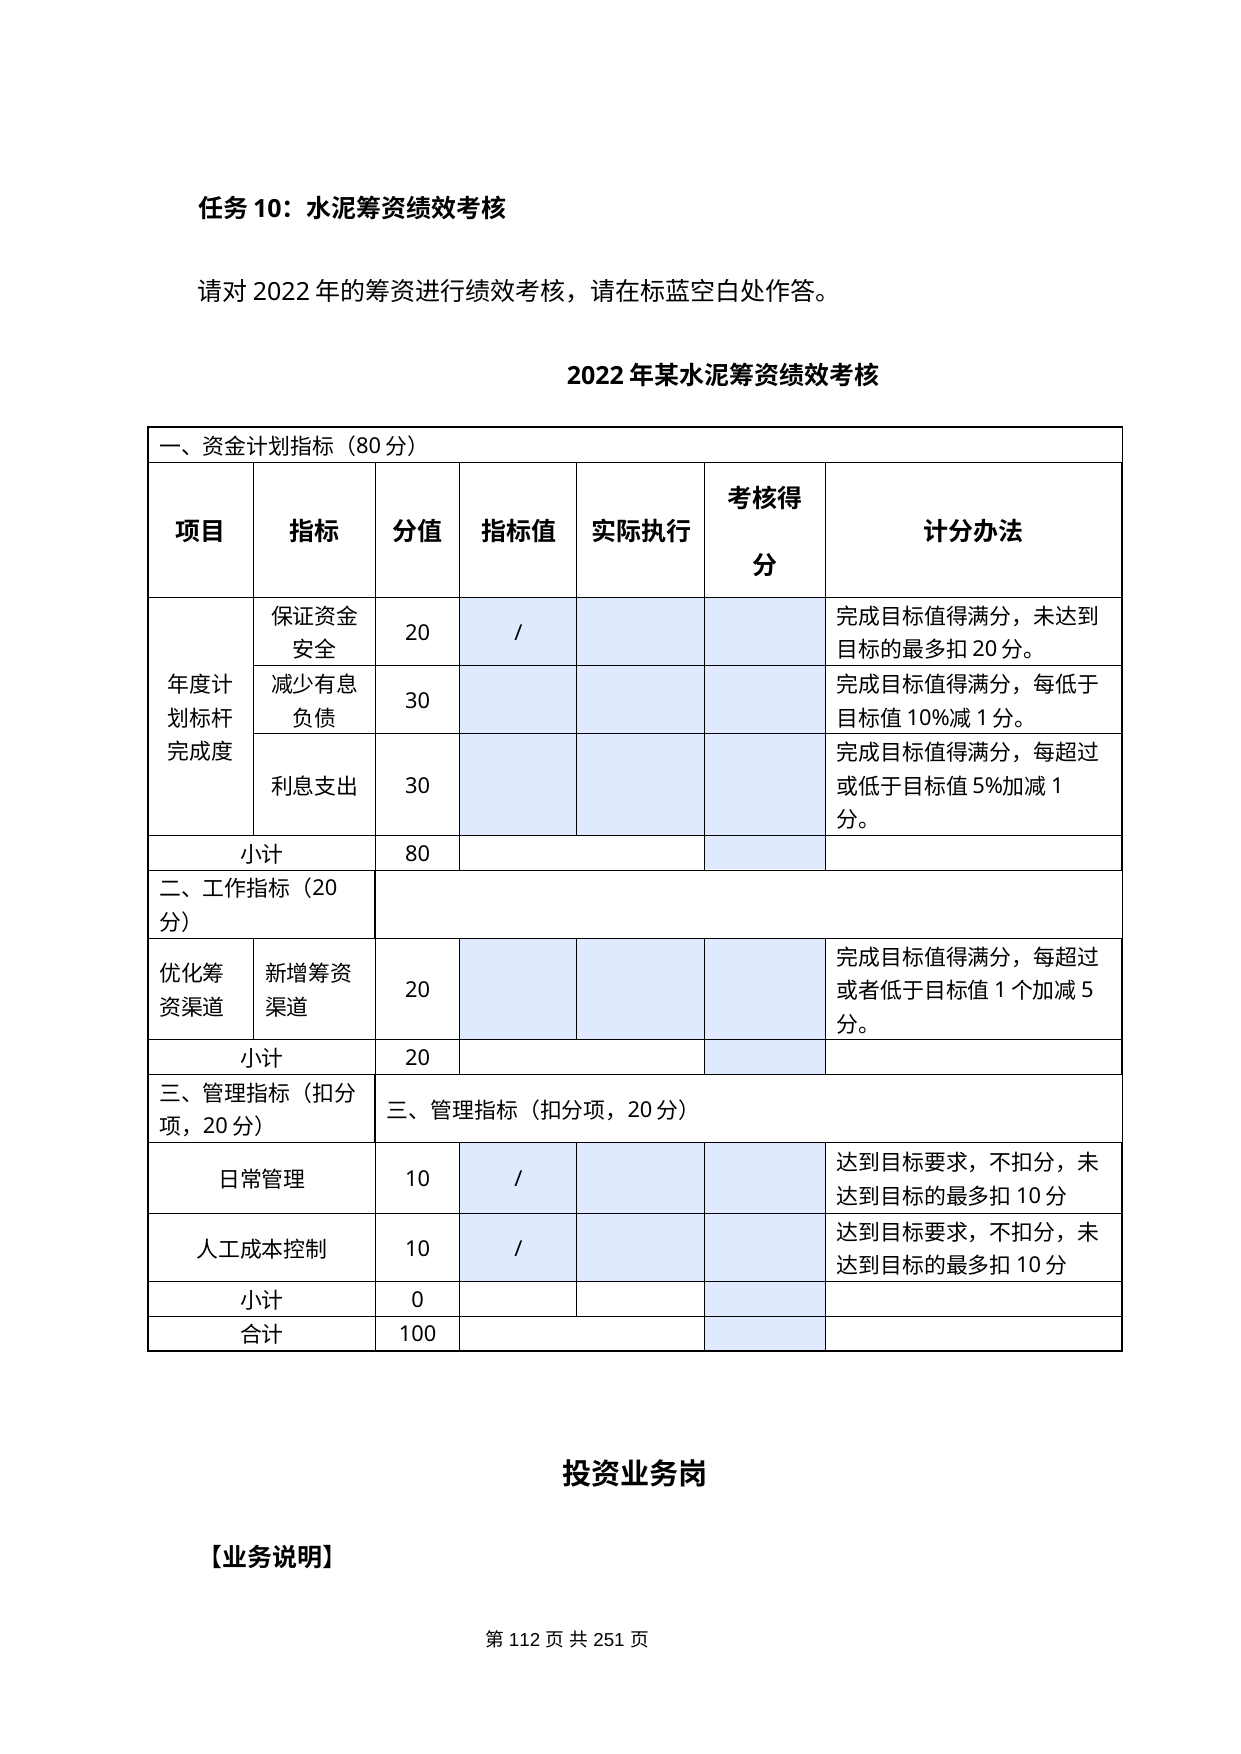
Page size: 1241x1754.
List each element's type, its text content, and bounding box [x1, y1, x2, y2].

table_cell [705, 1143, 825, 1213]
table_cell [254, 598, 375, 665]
text 投资业务岗 [148, 1438, 1122, 1505]
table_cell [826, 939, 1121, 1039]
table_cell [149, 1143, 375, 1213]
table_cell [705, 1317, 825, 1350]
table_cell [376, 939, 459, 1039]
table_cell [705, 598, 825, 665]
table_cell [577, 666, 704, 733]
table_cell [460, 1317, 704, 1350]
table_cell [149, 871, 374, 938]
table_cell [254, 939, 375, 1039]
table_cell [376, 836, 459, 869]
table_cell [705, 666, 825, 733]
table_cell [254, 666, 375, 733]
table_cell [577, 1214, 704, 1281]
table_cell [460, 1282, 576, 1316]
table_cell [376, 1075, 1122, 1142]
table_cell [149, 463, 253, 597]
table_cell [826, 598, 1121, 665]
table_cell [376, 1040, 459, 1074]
text 请对2022年的筹资进行绩效考核，请在标蓝空白处作答。 [148, 256, 1122, 323]
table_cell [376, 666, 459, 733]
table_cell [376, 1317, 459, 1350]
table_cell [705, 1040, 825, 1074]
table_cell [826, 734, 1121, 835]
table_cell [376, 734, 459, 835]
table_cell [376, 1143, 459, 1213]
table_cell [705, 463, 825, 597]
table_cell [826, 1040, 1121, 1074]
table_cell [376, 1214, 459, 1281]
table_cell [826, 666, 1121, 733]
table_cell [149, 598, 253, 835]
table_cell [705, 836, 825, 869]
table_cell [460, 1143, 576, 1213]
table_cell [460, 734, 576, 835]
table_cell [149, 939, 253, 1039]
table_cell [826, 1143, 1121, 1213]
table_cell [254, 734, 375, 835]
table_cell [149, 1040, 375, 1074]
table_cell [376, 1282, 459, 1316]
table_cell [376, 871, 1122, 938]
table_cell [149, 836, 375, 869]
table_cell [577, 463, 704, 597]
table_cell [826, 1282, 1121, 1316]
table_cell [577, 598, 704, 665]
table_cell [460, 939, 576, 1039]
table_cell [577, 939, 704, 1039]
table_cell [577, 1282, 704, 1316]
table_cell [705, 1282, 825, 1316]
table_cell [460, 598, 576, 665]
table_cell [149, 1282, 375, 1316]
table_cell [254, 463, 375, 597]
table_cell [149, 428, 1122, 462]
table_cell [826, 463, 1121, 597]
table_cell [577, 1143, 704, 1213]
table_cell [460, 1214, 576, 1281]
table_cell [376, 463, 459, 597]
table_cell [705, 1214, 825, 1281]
text 任务10：水泥筹资绩效考核 [148, 173, 1122, 240]
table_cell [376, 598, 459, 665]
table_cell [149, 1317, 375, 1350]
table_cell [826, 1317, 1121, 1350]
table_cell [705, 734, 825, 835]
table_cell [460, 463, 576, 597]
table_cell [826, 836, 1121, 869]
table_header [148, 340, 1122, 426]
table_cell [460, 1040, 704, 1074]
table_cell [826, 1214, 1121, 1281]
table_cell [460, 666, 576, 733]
text 【业务说明】 [148, 1522, 1122, 1589]
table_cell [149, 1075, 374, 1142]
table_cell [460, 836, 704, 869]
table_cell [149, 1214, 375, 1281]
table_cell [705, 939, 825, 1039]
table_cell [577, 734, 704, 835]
